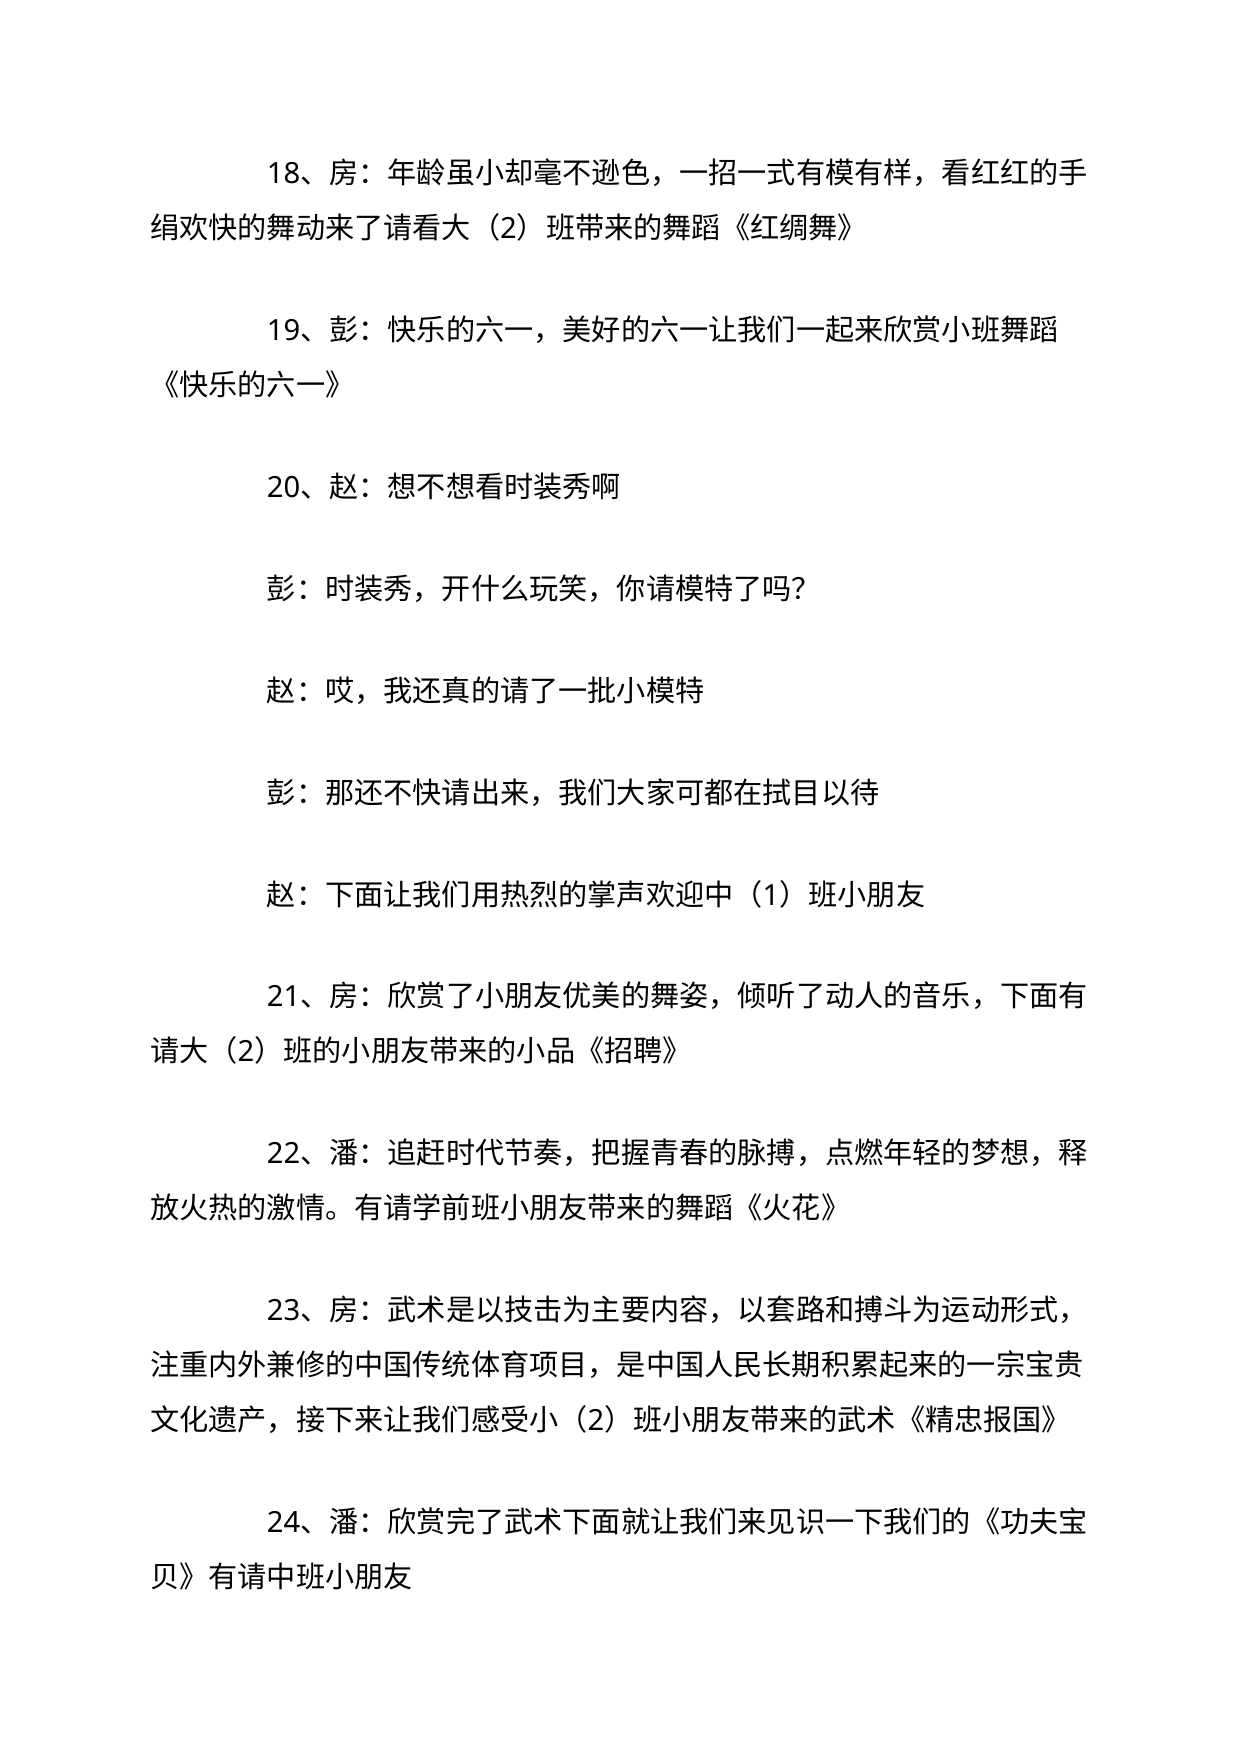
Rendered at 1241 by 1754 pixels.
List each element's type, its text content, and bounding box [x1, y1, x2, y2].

text 23、房：武术是以技击为主要内容，以套路和搏斗为运动形式，注重内外兼修的中国传统体育项目，是中国人民长期积累起来的一宗宝贵文化遗产，接下来让我们感受小（2）班小朋友带来的武术《精忠报国》 [150, 1287, 1090, 1439]
text 22、潘：追赶时代节奏，把握青春的脉搏，点燃年轻的梦想，释放火热的激情。有请学前班小朋友带来的舞蹈《火花》 [150, 1130, 1090, 1227]
text 20、赵：想不想看时装秀啊 [150, 464, 1090, 506]
text 21、房：欣赏了小朋友优美的舞姿，倾听了动人的音乐，下面有请大（2）班的小朋友带来的小品《招聘》 [150, 973, 1090, 1070]
text 彭：时装秀，开什么玩笑，你请模特了吗？ [150, 566, 1090, 608]
text 19、彭：快乐的六一，美好的六一让我们一起来欣赏小班舞蹈《快乐的六一》 [150, 307, 1090, 404]
text 彭：那还不快请出来，我们大家可都在拭目以待 [150, 769, 1090, 812]
text 18、房：年龄虽小却毫不逊色，一招一式有模有样，看红红的手绢欢快的舞动来了请看大（2）班带来的舞蹈《红绸舞》 [150, 150, 1090, 247]
text 24、潘：欣赏完了武术下面就让我们来见识一下我们的《功夫宝贝》有请中班小朋友 [150, 1499, 1090, 1596]
text 赵：哎，我还真的请了一批小模特 [150, 667, 1090, 710]
text 赵：下面让我们用热烈的掌声欢迎中（1）班小朋友 [150, 871, 1090, 913]
